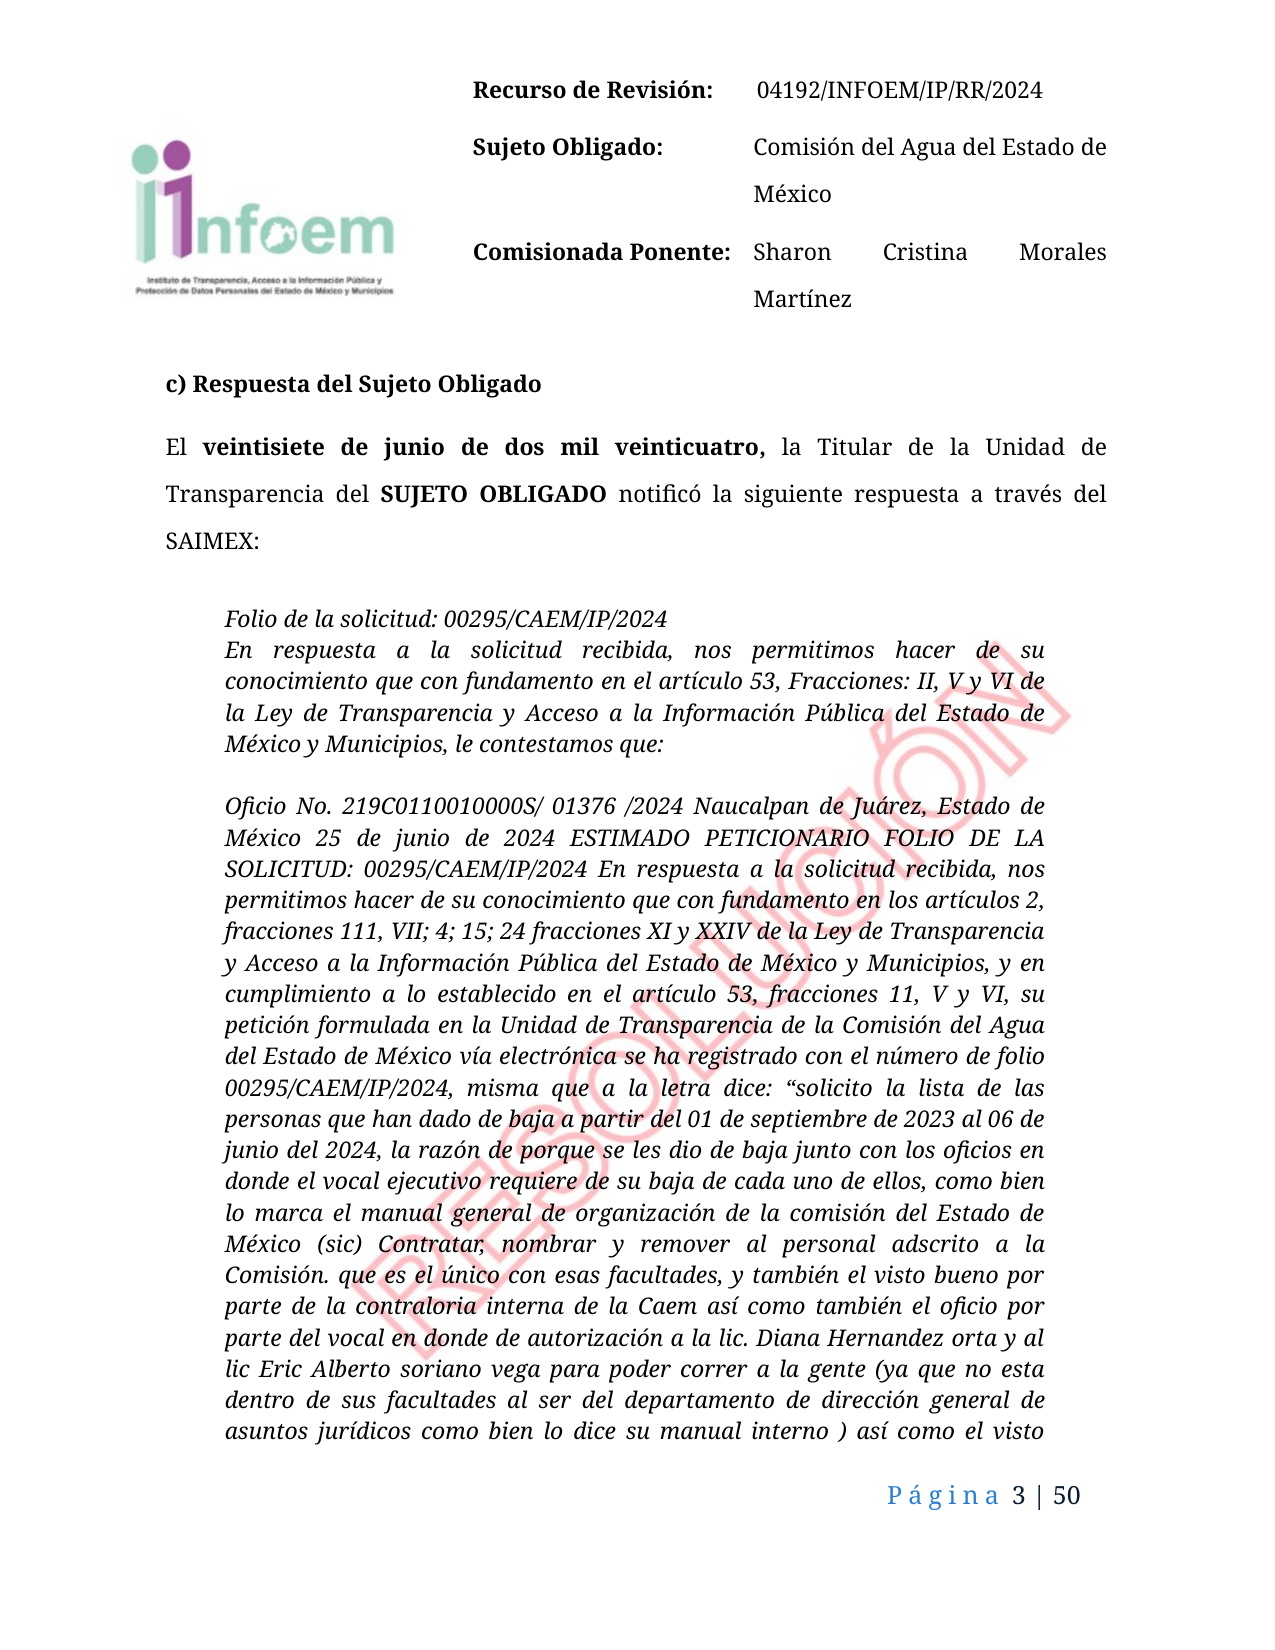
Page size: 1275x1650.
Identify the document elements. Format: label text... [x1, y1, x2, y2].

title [224, 790, 1048, 1446]
title Folio de la solicitud: 00295/CAEM/IP/2024 [224, 603, 1048, 634]
subtitle c) Respuesta del Sujeto Obligado [165, 368, 1107, 399]
text El veintisiete de junio de dos mil veinticuatro, la Titular de la Unidad de Transparencia del SUJETO OBLIGADO notificó la siguiente respuesta a través del SAIMEX: [165, 431, 1107, 556]
picture [2, 76, 1275, 1650]
title En respuesta a la solicitud recibida, nos permitimos hacer de su conocimiento que con fundamento en el artículo 53, Fracciones: II, V y VI de la Ley de Transparencia y Acceso a la Información Pública del Estado de México y Municipios, le contestamos que: [224, 634, 1048, 759]
